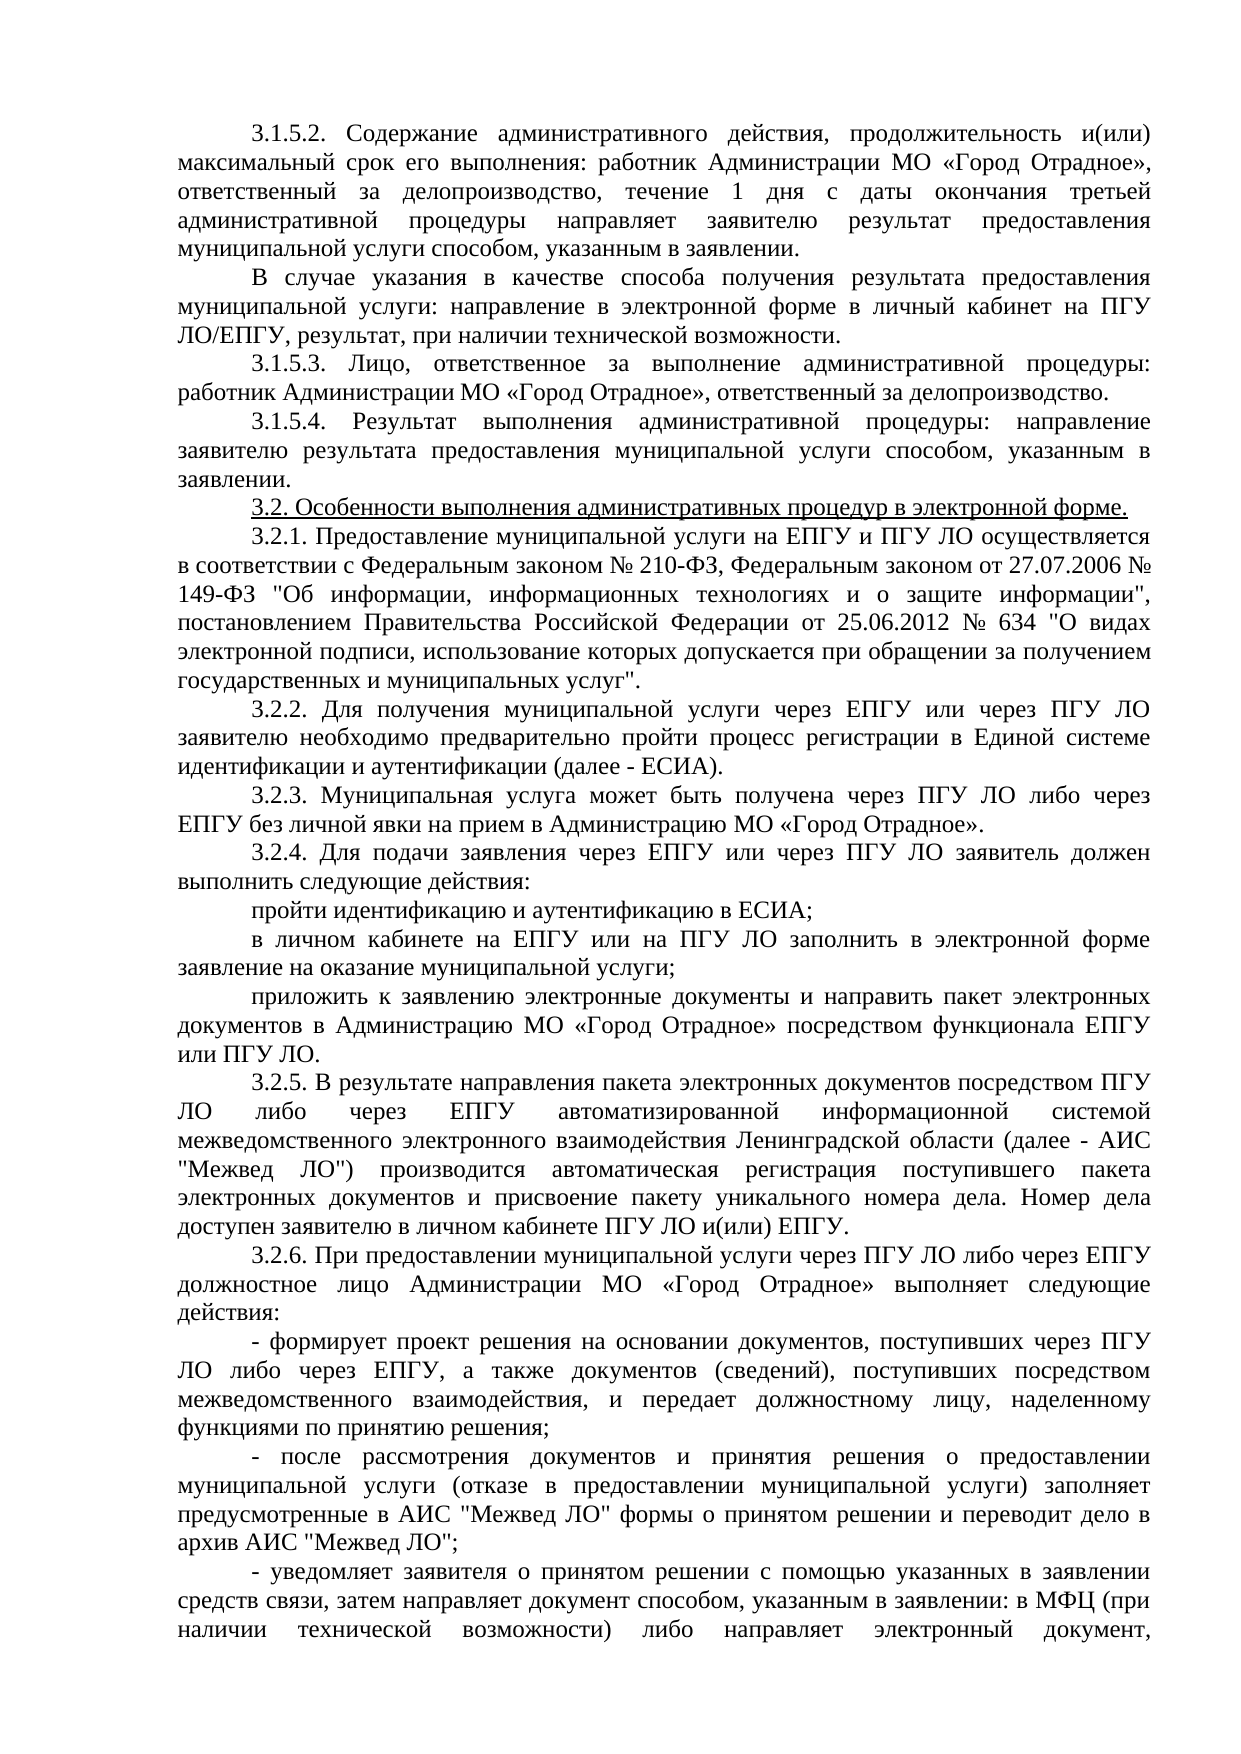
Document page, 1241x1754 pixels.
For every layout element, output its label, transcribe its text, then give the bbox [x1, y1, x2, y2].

text - после рассмотрения документов и принятия решения о предоставлении муниципальной услуги (отказе в предоставлении муниципальной услуги) заполняет предусмотренные в АИС "Межвед ЛО" формы о принятом решении и переводит дело в архив АИС "Межвед ЛО"; [177, 1441, 1152, 1556]
text 3.2.2. Для получения муниципальной услуги через ЕПГУ или через ПГУ ЛО заявителю необходимо предварительно пройти процесс регистрации в Единой системе идентификации и аутентификации (далее - ЕСИА). [177, 694, 1152, 780]
text 3.2.6. При предоставлении муниципальной услуги через ПГУ ЛО либо через ЕПГУ должностное лицо Администрации МО «Город Отрадное» выполняет следующие действия: [177, 1240, 1152, 1326]
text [177, 1556, 1152, 1642]
text В случае указания в качестве способа получения результата предоставления муниципальной услуги: направление в электронной форме в личный кабинет на ПГУ ЛО/ЕПГУ, результат, при наличии технической возможности. [177, 262, 1152, 348]
text 3.2.4. Для подачи заявления через ЕПГУ или через ПГУ ЛО заявитель должен выполнить следующие действия: [177, 837, 1152, 895]
text 3.1.5.4. Результат выполнения административной процедуры: направление заявителю результата предоставления муниципальной услуги способом, указанным в заявлении. [177, 406, 1152, 492]
text 3.2. Особенности выполнения административных процедур в электронной форме. [177, 492, 1152, 521]
text 3.1.5.3. Лицо, ответственное за выполнение административной процедуры: работник Администрации МО «Город Отрадное», ответственный за делопроизводство. [177, 348, 1152, 406]
text пройти идентификацию и аутентификацию в ЕСИА; [177, 895, 1152, 924]
text приложить к заявлению электронные документы и направить пакет электронных документов в Администрацию МО «Город Отрадное» посредством функционала ЕПГУ или ПГУ ЛО. [177, 981, 1152, 1067]
text 3.2.1. Предоставление муниципальной услуги на ЕПГУ и ПГУ ЛО осуществляется в соответствии с Федеральным законом № 210-ФЗ, Федеральным законом от 27.07.2006 № 149-ФЗ "Об информации, информационных технологиях и о защите информации", постановлением Правительства Российской Федерации от 25.06.2012 № 634 "О видах электронной подписи, использование которых допускается при обращении за получением государственных и муниципальных услуг". [177, 521, 1152, 694]
text 3.2.5. В результате направления пакета электронных документов посредством ПГУ ЛО либо через ЕПГУ автоматизированной информационной системой межведомственного электронного взаимодействия Ленинградской области (далее - АИС "Межвед ЛО") производится автоматическая регистрация поступившего пакета электронных документов и присвоение пакету уникального номера дела. Номер дела доступен заявителю в личном кабинете ПГУ ЛО и(или) ЕПГУ. [177, 1067, 1152, 1240]
text 3.1.5.2. Содержание административного действия, продолжительность и(или) максимальный срок его выполнения: работник Администрации МО «Город Отрадное», ответственный за делопроизводство, течение 1 дня с даты окончания третьей административной процедуры направляет заявителю результат предоставления муниципальной услуги способом, указанным в заявлении. [177, 118, 1152, 262]
text 3.2.3. Муниципальная услуга может быть получена через ПГУ ЛО либо через ЕПГУ без личной явки на прием в Администрацию МО «Город Отрадное». [177, 780, 1152, 837]
text в личном кабинете на ЕПГУ или на ПГУ ЛО заполнить в электронной форме заявление на оказание муниципальной услуги; [177, 924, 1152, 981]
text - формирует проект решения на основании документов, поступивших через ПГУ ЛО либо через ЕПГУ, а также документов (сведений), поступивших посредством межведомственного взаимодействия, и передает должностному лицу, наделенному функциями по принятию решения; [177, 1326, 1152, 1441]
